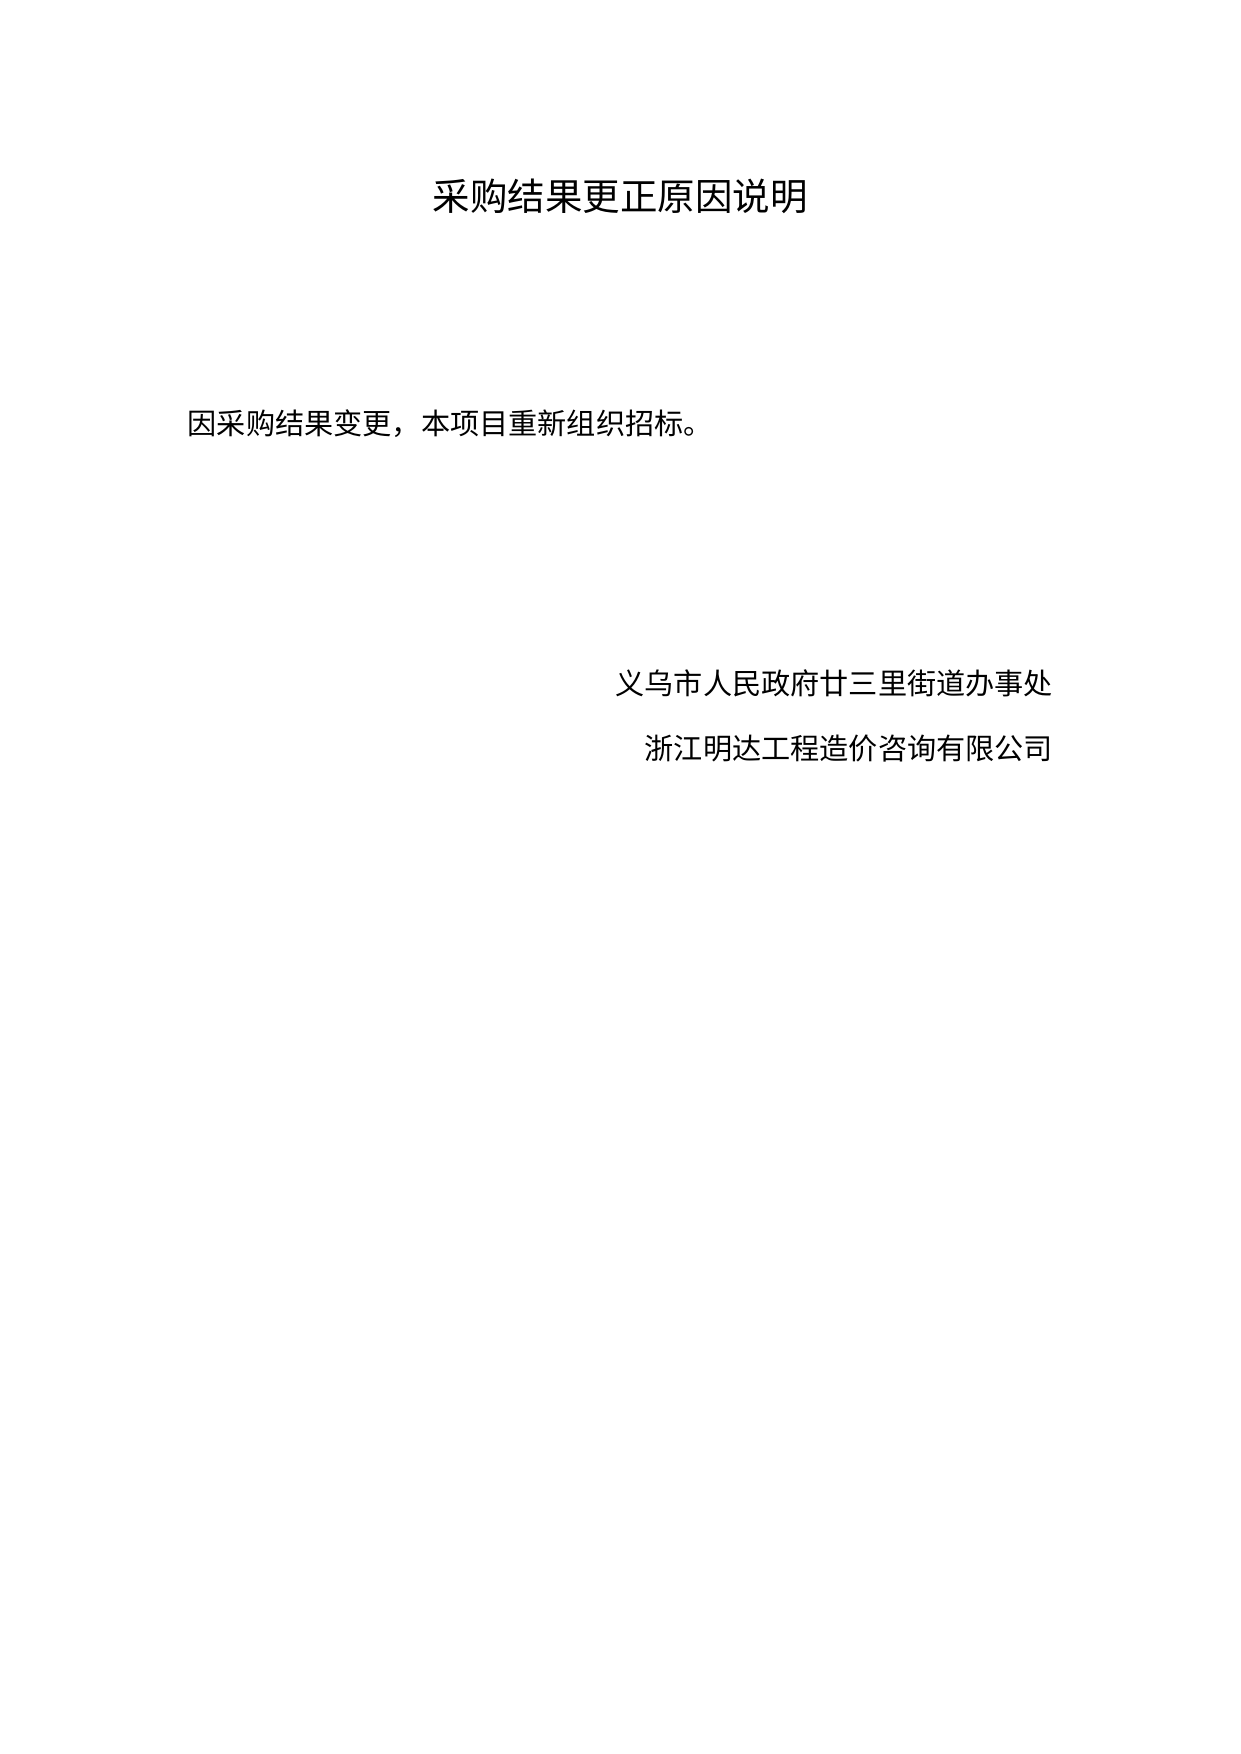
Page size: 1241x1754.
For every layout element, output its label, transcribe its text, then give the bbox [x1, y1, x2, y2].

text 采购结果更正原因说明 [187, 162, 1053, 227]
text 浙江明达工程造价咨询有限公司 [187, 714, 1053, 779]
text 义乌市人民政府廿三里街道办事处 [187, 649, 1053, 714]
text 因采购结果变更，本项目重新组织招标。 [187, 389, 1053, 454]
